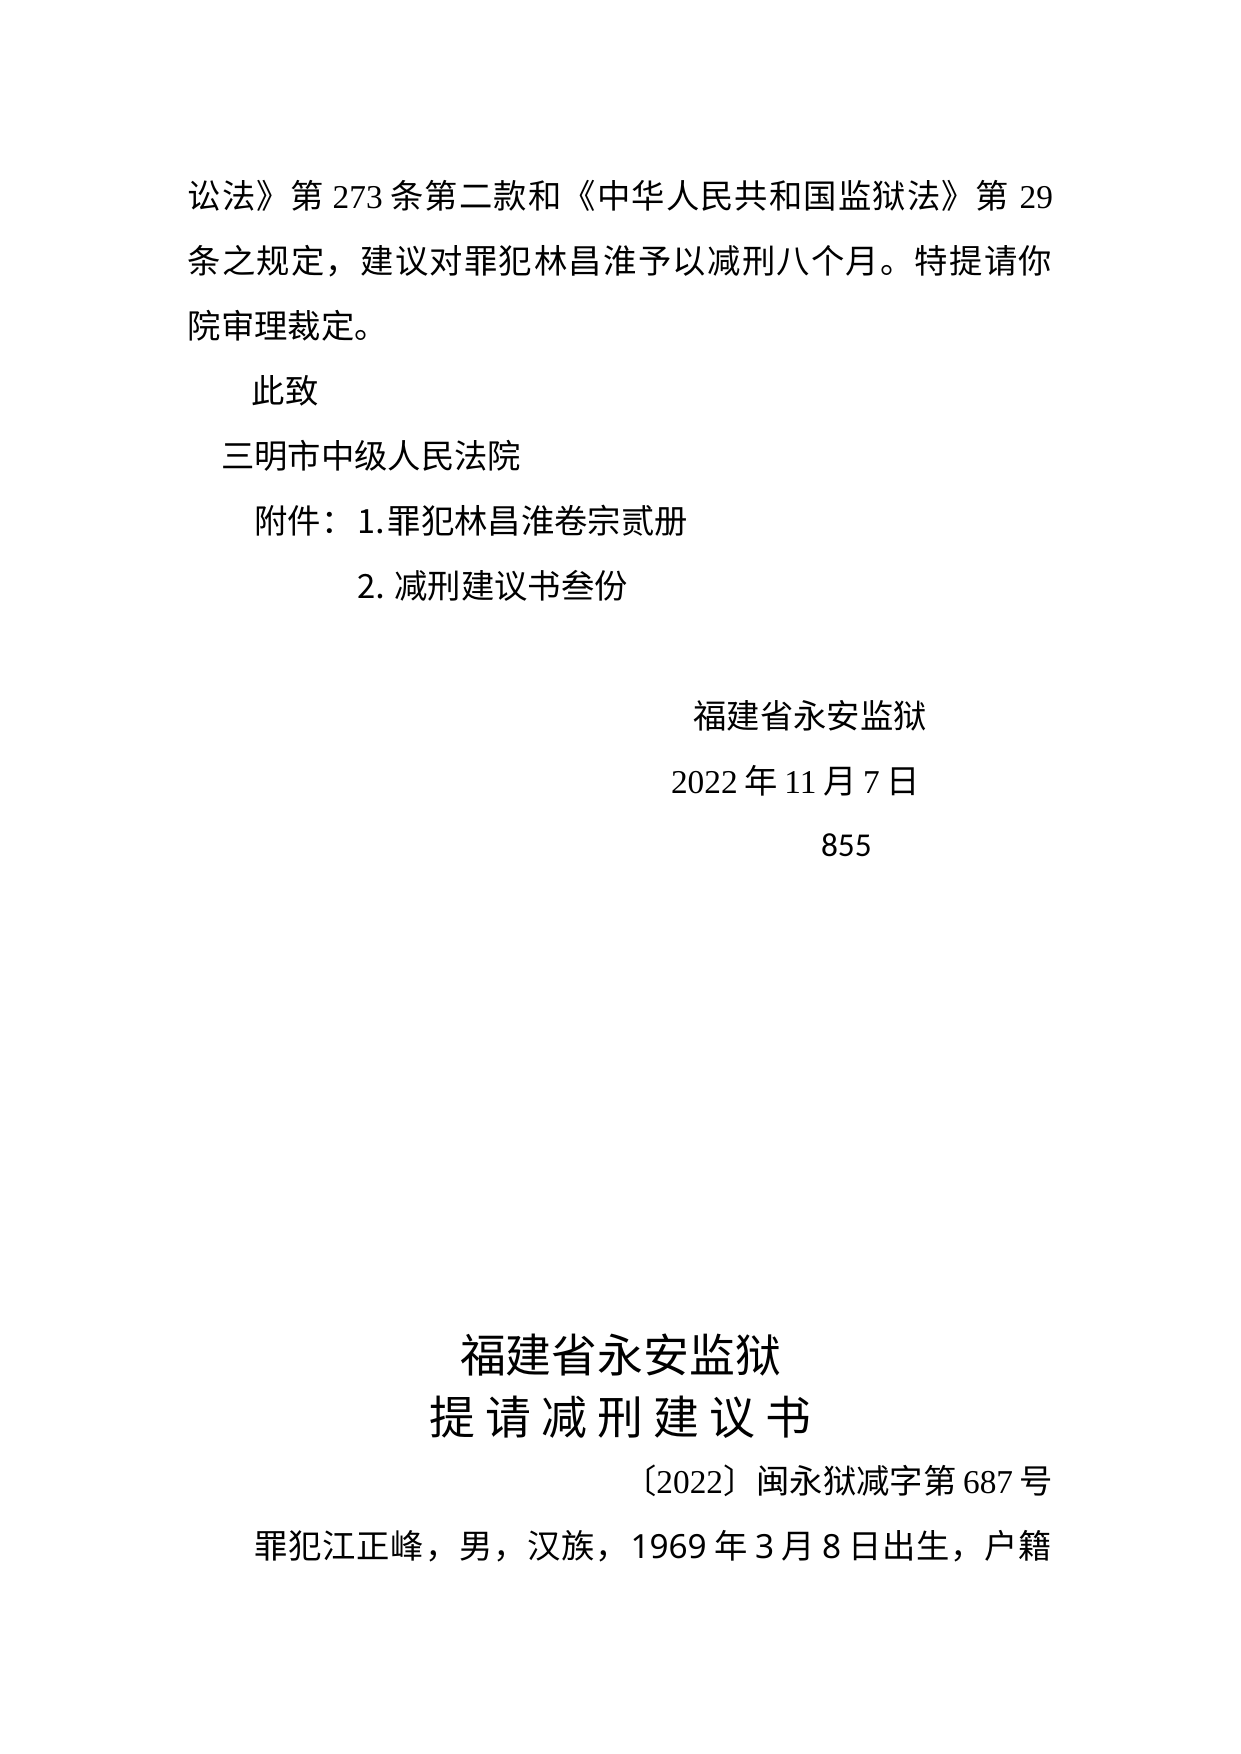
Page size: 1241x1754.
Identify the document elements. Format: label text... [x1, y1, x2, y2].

text 提 请 减 刑 建 议 书 [187, 1384, 1053, 1447]
text 福建省永安监狱 [187, 1322, 1053, 1384]
text 〔2022〕闽永狱减字第687号 [187, 1447, 1053, 1512]
text 附件：⒈罪犯林昌淮卷宗贰册 [187, 487, 1053, 552]
text 三明市中级人民法院 [187, 422, 1058, 487]
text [187, 1512, 1053, 1577]
text 855 [187, 812, 1053, 877]
text 此致 [187, 357, 1058, 422]
text ⒉减刑建议书叁份 [187, 552, 1058, 617]
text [187, 162, 1053, 357]
text 2022年11月7日 [187, 747, 919, 812]
text 福建省永安监狱 [187, 682, 926, 747]
